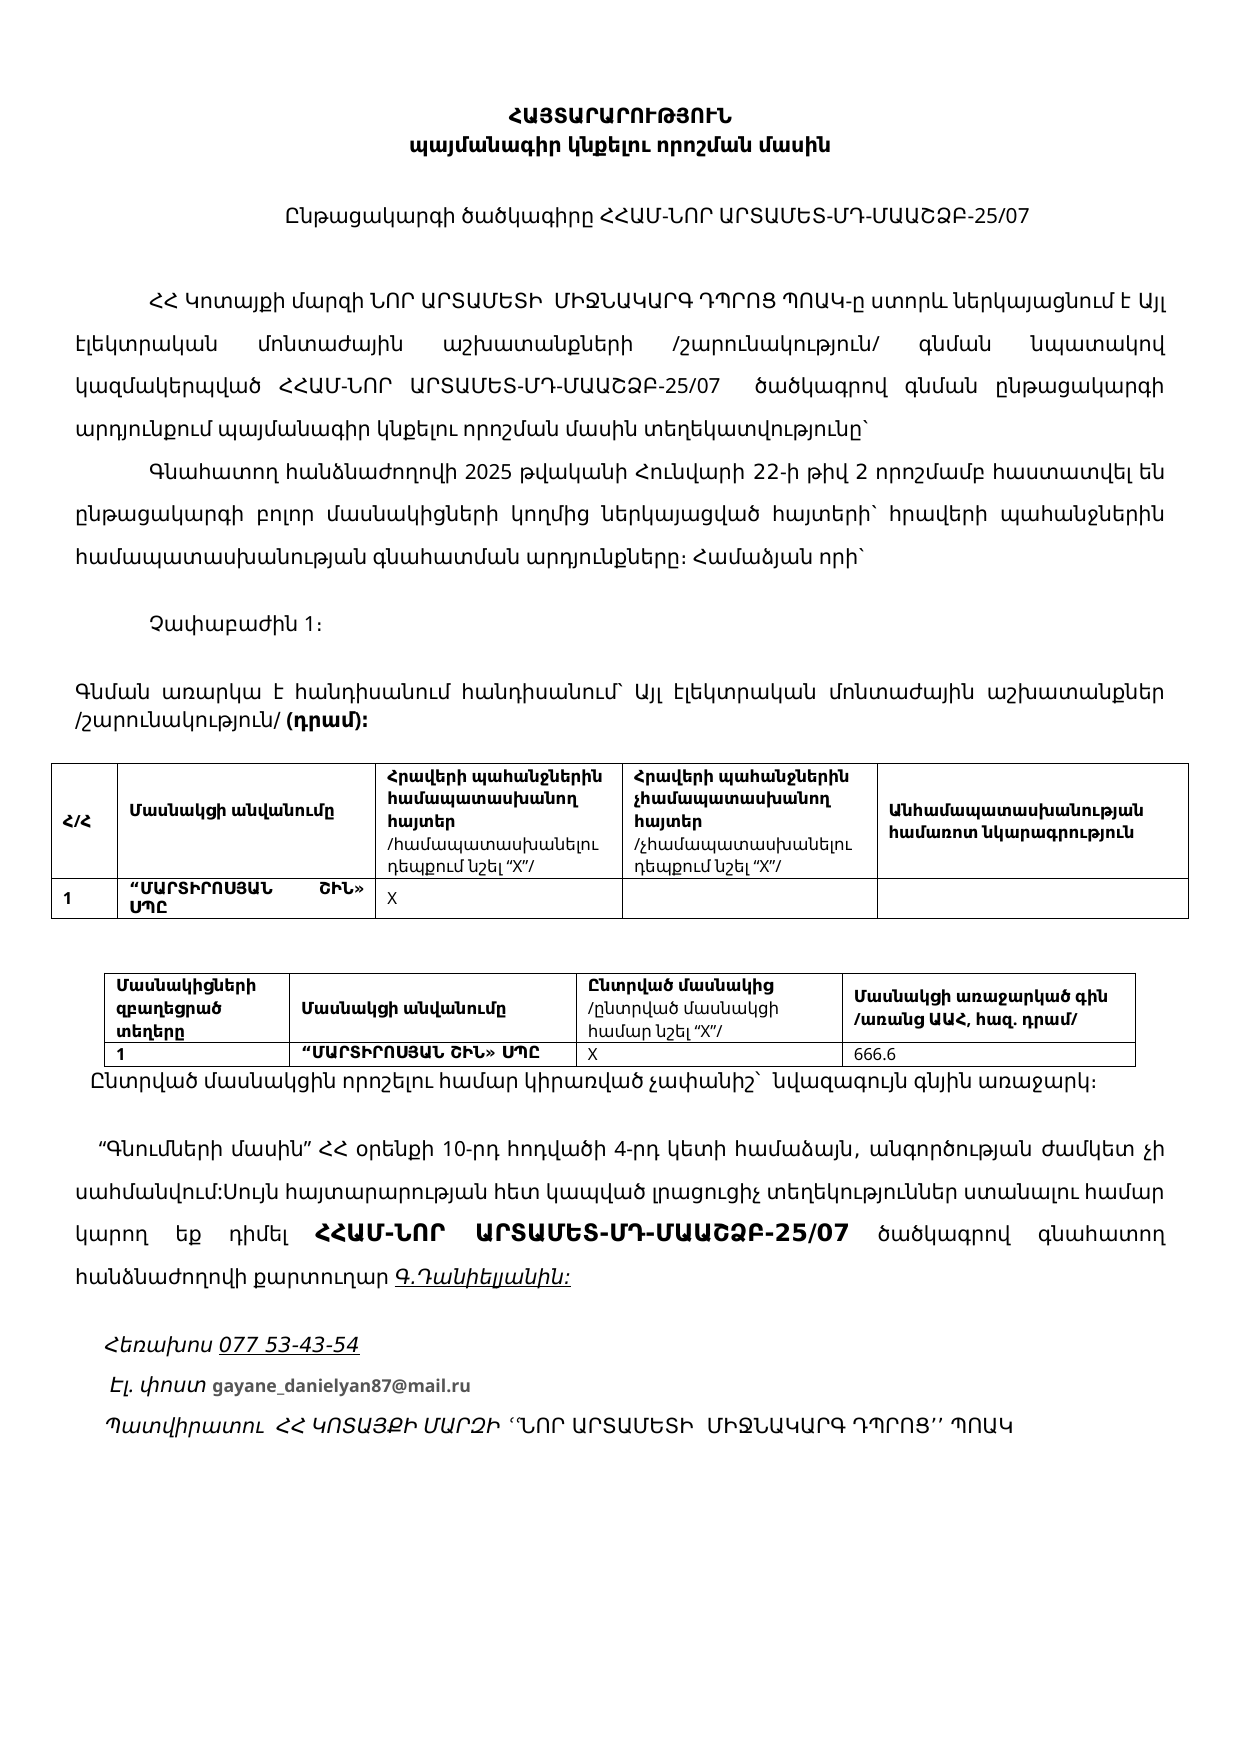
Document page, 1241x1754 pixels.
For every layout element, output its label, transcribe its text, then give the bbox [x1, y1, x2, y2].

table_header Մասնակիցների զբաղեցրած տեղերը [105, 974, 289, 1042]
text Էլ. փոստ gayane_danielyan87@mail.ru [104, 1371, 1165, 1399]
text ՀԱՅՏԱՐԱՐՈՒԹՅՈՒՆ [75, 102, 1165, 130]
table_header Հրավերի պահանջներին համապատասխանող հայտեր /համապատասխանելու դեպքում նշել “X”/ [376, 764, 622, 878]
table_header Մասնակցի անվանումը [118, 764, 375, 878]
table_header Մասնակցի անվանումը [290, 974, 576, 1042]
text Պատվիրատու ՀՀ ԿՈՏԱՅՔԻ ՄԱՐԶԻ ՙՙՆՈՐ ԱՐՏԱՄԵՏԻ ՄԻՋՆԱԿԱՐԳ ԴՊՐՈՑ՚՚ ՊՈԱԿ [104, 1412, 1165, 1440]
text Ընտրված մասնակցին որոշելու համար կիրառված չափանիշ՝ նվազագույն գնյին առաջարկ։ [75, 1067, 1165, 1095]
table_header Հրավերի պահանջներին չհամապատասխանող հայտեր /չհամապատասխանելու դեպքում նշել “X”/ [623, 764, 877, 878]
table_cell X [577, 1043, 842, 1066]
table_header Մասնակցի առաջարկած գին /առանց ԱԱՀ, հազ. դրամ/ [843, 974, 1135, 1042]
table_cell [878, 879, 1188, 918]
table_cell “ՄԱՐՏԻՐՈՍՅԱՆ ՇԻՆ» ՍՊԸ [118, 879, 375, 918]
text “Գնումների մասին” ՀՀ օրենքի 10-րդ հոդվածի 4-րդ կետի համաձայն, անգործության ժամկետ չի սահմանվում:Սույն հայտարարության հետ կապված լրացուցիչ տեղեկություններ ստանալու համար կարող եք դիմել ՀՀԱՄ-ՆՈՐ ԱՐՏԱՄԵՏ-ՄԴ-ՄԱԱՇՁԲ-25/07 ծածկագրով գնահատող հանձնաժողովի քարտուղար Գ.Դանիելյանին: [75, 1134, 1165, 1291]
text Գնահատող հանձնաժողովի 2025 թվականի Հունվարի 22-ի թիվ 2 որոշմամբ հաստատվել են ընթացակարգի բոլոր մասնակիցների կողմից ներկայացված հայտերի` հրավերի պահանջներին համապատասխանության գնահատման արդյունքները։ Համաձյան որի` [75, 457, 1165, 570]
table_cell 1 [52, 879, 117, 918]
table_cell X [376, 879, 622, 918]
table_header Ընտրված մասնակից /ընտրված մասնակցի համար նշել “X”/ [577, 974, 842, 1042]
table_cell “ՄԱՐՏԻՐՈՍՅԱՆ ՇԻՆ» ՍՊԸ [290, 1043, 576, 1066]
table_cell 1 [105, 1043, 289, 1066]
table_header Անհամապատասխանության համառոտ նկարագրություն [878, 764, 1188, 878]
text Հեռախոս 077 53-43-54 [104, 1330, 1165, 1358]
table_cell [623, 879, 877, 918]
table_cell 666.6 [843, 1043, 1135, 1066]
text Ընթացակարգի ծածկագիրը ՀՀԱՄ-ՆՈՐ ԱՐՏԱՄԵՏ-ՄԴ-ՄԱԱՇՁԲ-25/07 [75, 201, 1165, 229]
text պայմանագիր կնքելու որոշման մասին [75, 130, 1165, 158]
text Գնման առարկա է հանդիսանում հանդիսանում` Այլ էլեկտրական մոնտաժային աշխատանքներ /շարունակություն/ (դրամ)։ [75, 677, 1165, 734]
table_header Հ/Հ [52, 764, 117, 878]
text ՀՀ Կոտայքի մարզի ՆՈՐ ԱՐՏԱՄԵՏԻ ՄԻՋՆԱԿԱՐԳ ԴՊՐՈՑ ՊՈԱԿ-ը ստորև ներկայացնում է Այլ էլեկտրական մոնտաժային աշխատանքների /շարունակություն/ գնման նպատակով կազմակերպված ՀՀԱՄ-ՆՈՐ ԱՐՏԱՄԵՏ-ՄԴ-ՄԱԱՇՁԲ-25/07 ծածկագրով գնման ընթացակարգի արդյունքում պայմանագիր կնքելու որոշման մասին տեղեկատվությունը` [75, 286, 1165, 443]
text Չափաբաժին 1։ [75, 609, 1165, 638]
